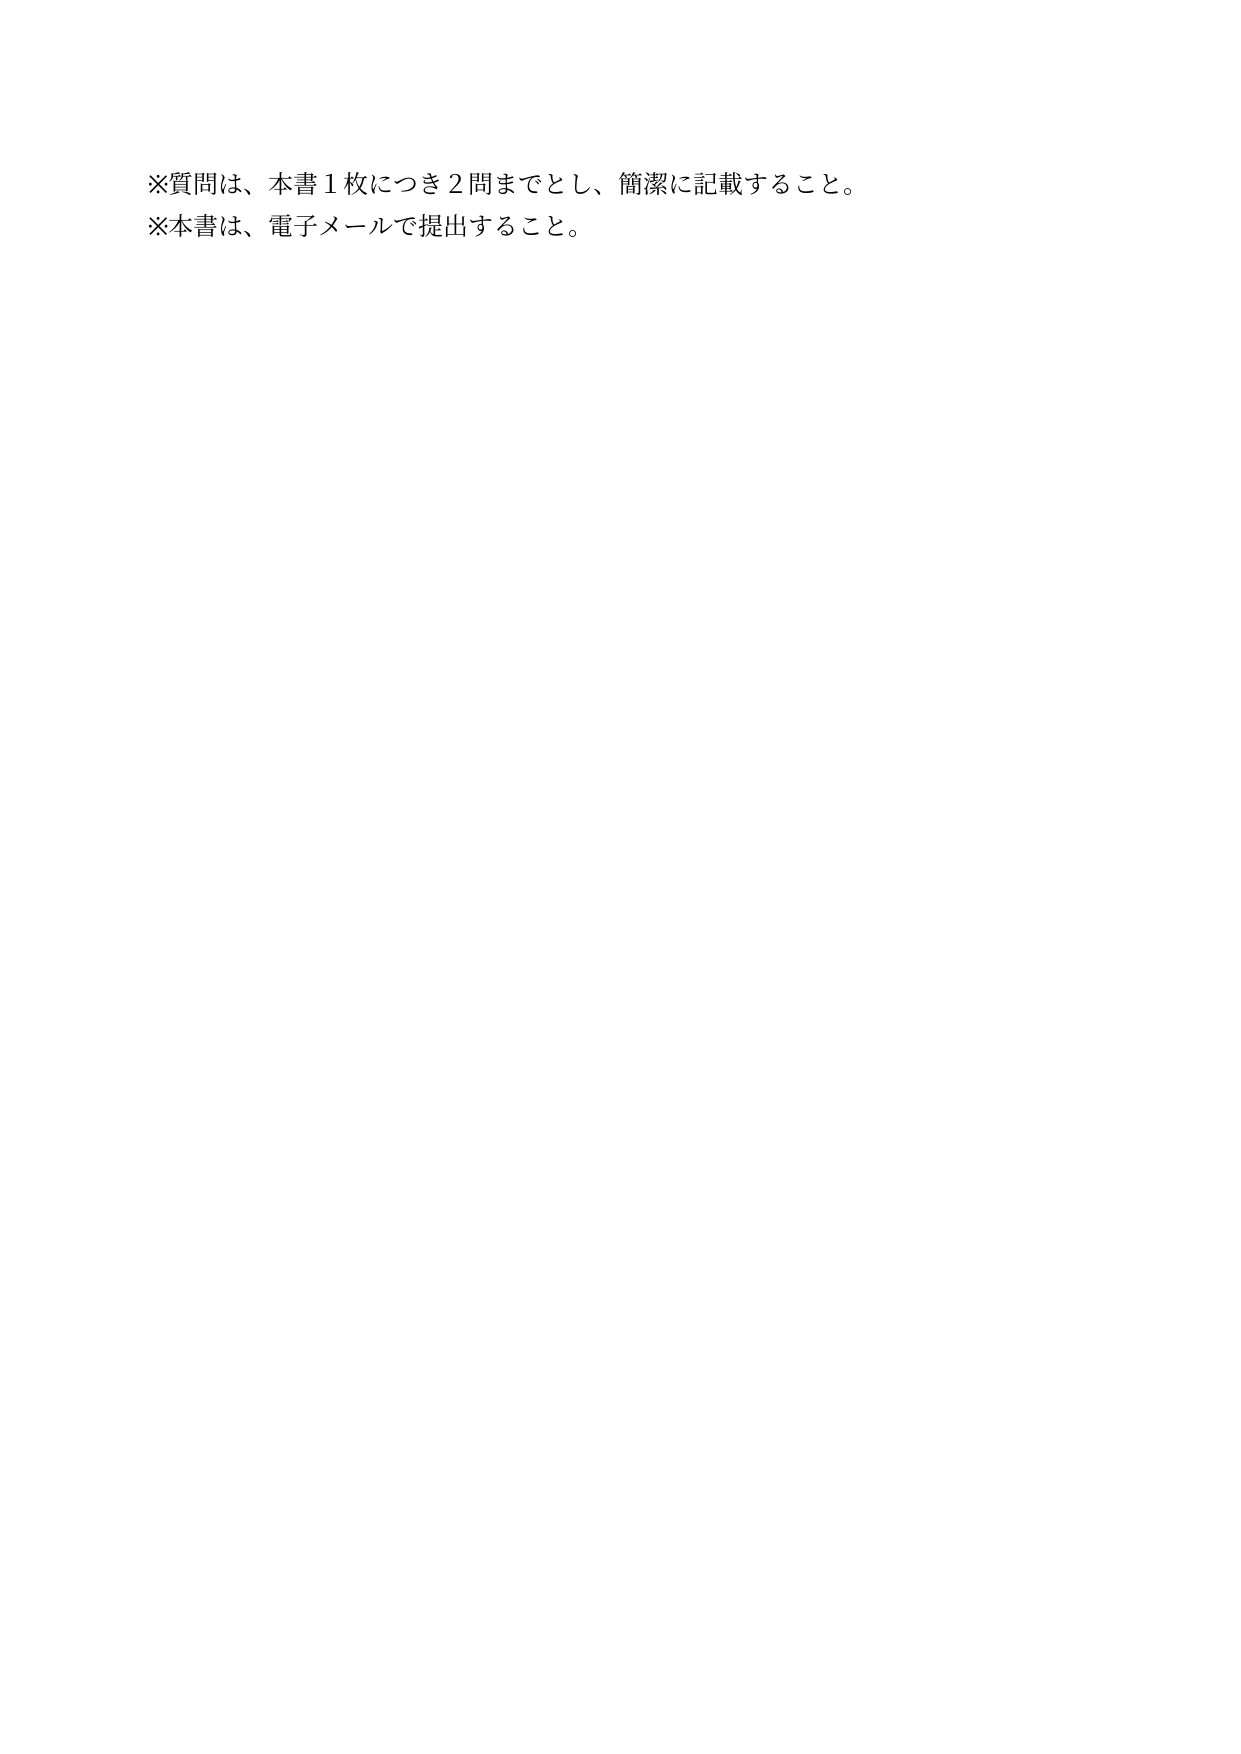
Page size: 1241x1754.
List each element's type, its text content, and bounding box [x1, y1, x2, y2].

text ※本書は、電子メールで提出すること。 [148, 204, 1092, 246]
text ※質問は、本書１枚につき２問までとし、簡潔に記載すること。 [148, 162, 1092, 204]
